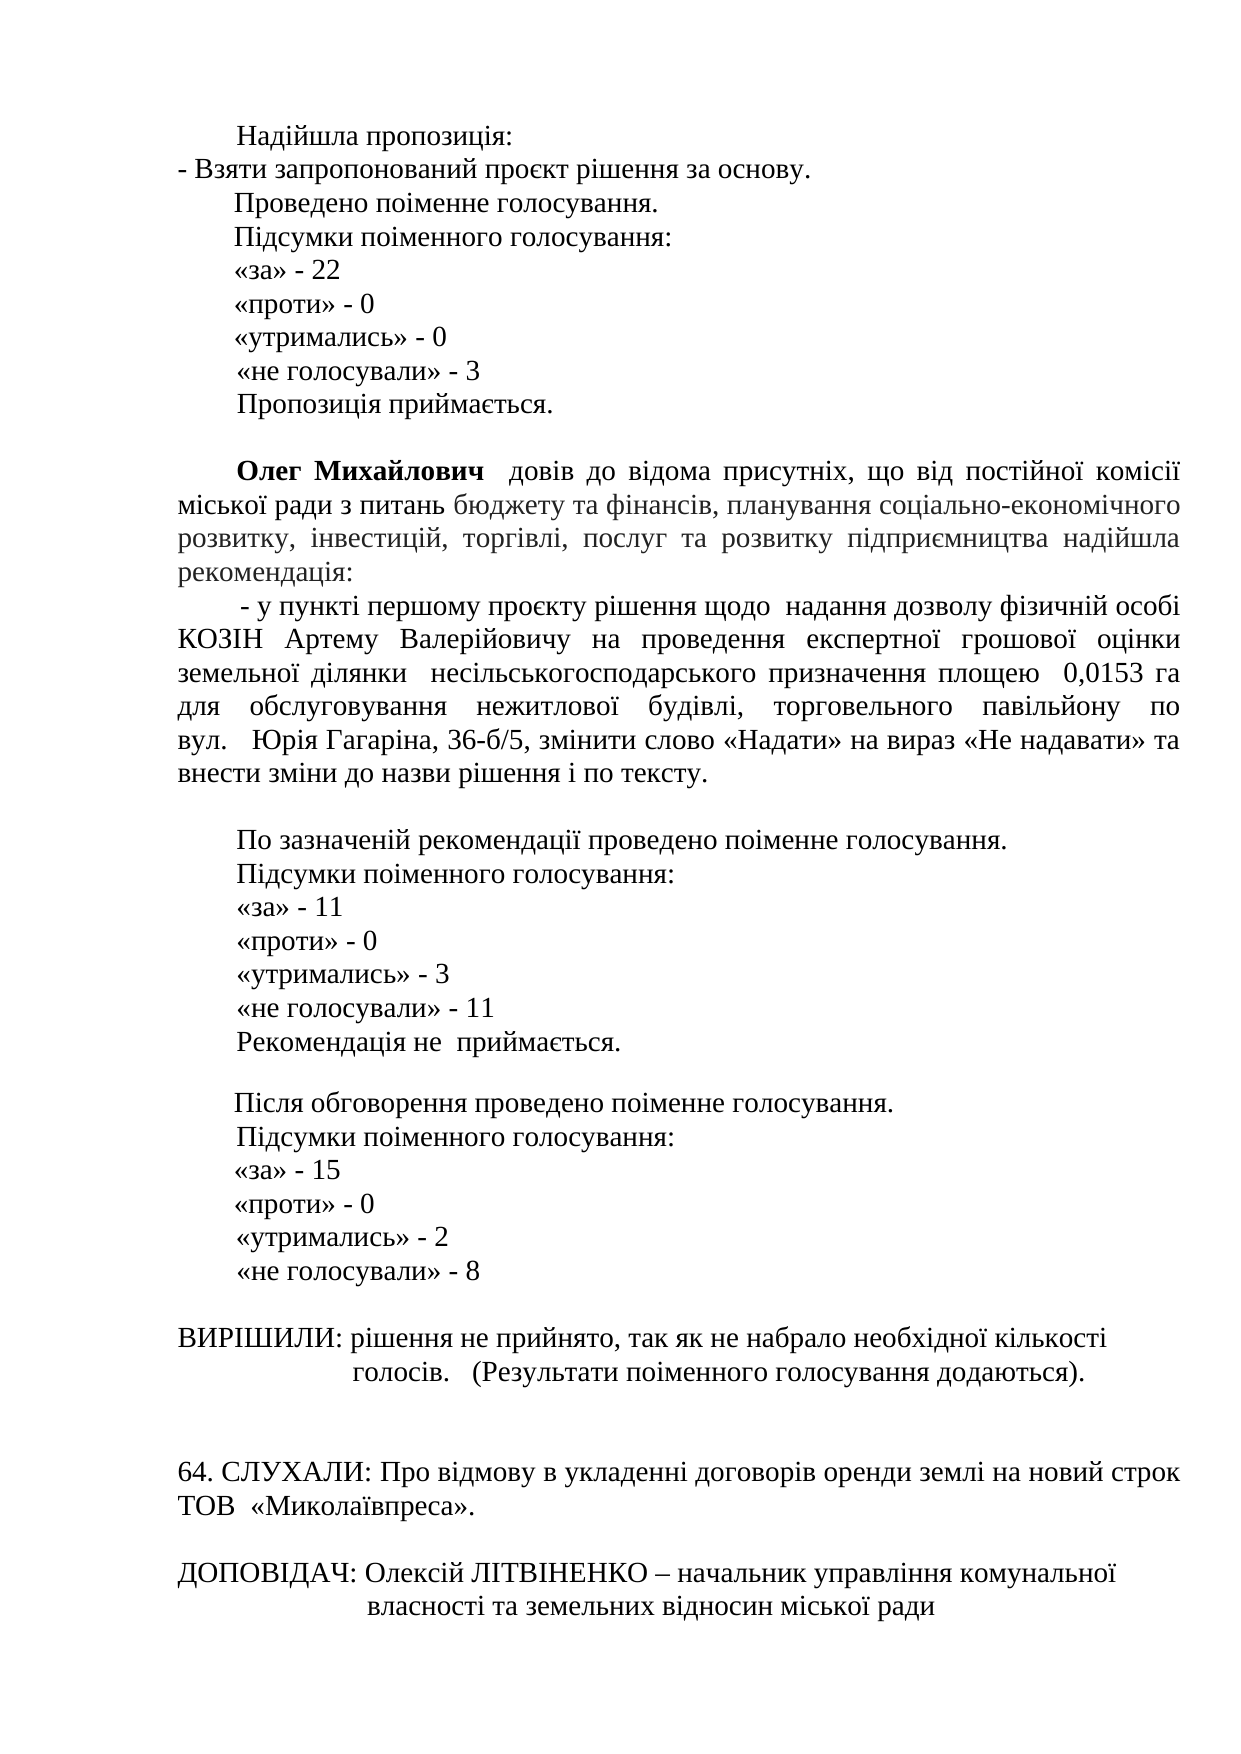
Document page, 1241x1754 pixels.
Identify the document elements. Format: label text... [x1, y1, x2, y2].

text Проведено поіменне голосування. [177, 185, 1181, 219]
text Підсумки поіменного голосування: [177, 856, 1181, 889]
text «за» - 11 [177, 889, 1181, 923]
text «не голосували» - 8 [177, 1253, 1181, 1287]
text - Взяти запропонований проєкт рішення за основу. [177, 152, 1181, 185]
text Надійшла пропозиція: [177, 118, 1181, 152]
text «проти» - 0 [177, 923, 1181, 957]
text Пропозиція приймається. [177, 386, 1181, 420]
text По зазначеній рекомендації проведено поіменне голосування. [177, 822, 1181, 856]
text ВИРІШИЛИ: рішення не прийнято, так як не набрало необхідної кількості [177, 1320, 1181, 1354]
text «за» - 15 [177, 1152, 1181, 1186]
text власності та земельних відносин міської ради [177, 1588, 1181, 1622]
text «не голосували» - 11 [177, 990, 1181, 1024]
text - у пункті першому проєкту рішення щодо надання дозволу фізичній особі КОЗІН Артему Валерійовичу на проведення експертної грошової оцінки земельної ділянки несільськогосподарського призначення площею 0,0153 га для обслуговування нежитлової будівлі, торговельного павільйону по вул. Юрія Гагаріна, 36-б/5, змінити слово «Надати» на вираз «Не надавати» та внести зміни до назви рішення і по тексту. [177, 588, 1181, 789]
text голосів. (Результати поіменного голосування додаються). [177, 1354, 1181, 1387]
text «утримались» - 3 [177, 957, 1181, 990]
text «не голосували» - 3 [177, 353, 1181, 386]
text ДОПОВІДАЧ: Олексій ЛІТВІНЕНКО – начальник управління комунальної [177, 1555, 1181, 1588]
text Після обговорення проведено поіменне голосування. [177, 1085, 1181, 1119]
text «проти» - 0 [177, 286, 1181, 319]
text Підсумки поіменного голосування: [177, 219, 1181, 252]
text «утримались» - 2 [177, 1219, 1181, 1253]
text Олег Михайлович довів до відома присутніх, що від постійної комісії міської ради з питань бюджету та фінансів, планування соціально-економічного розвитку, інвестицій, торгівлі, послуг та розвитку підприємництва надійшла рекомендація: [177, 453, 1181, 588]
text «утримались» - 0 [177, 319, 1181, 353]
text Рекомендація не приймається. [177, 1024, 1181, 1057]
text «проти» - 0 [177, 1186, 1181, 1219]
text «за» - 22 [177, 252, 1181, 286]
text 64. СЛУХАЛИ: Про відмову в укладенні договорів оренди землі на новий строк ТОВ «Миколаївпреса». [177, 1454, 1181, 1521]
text Підсумки поіменного голосування: [177, 1119, 1181, 1152]
